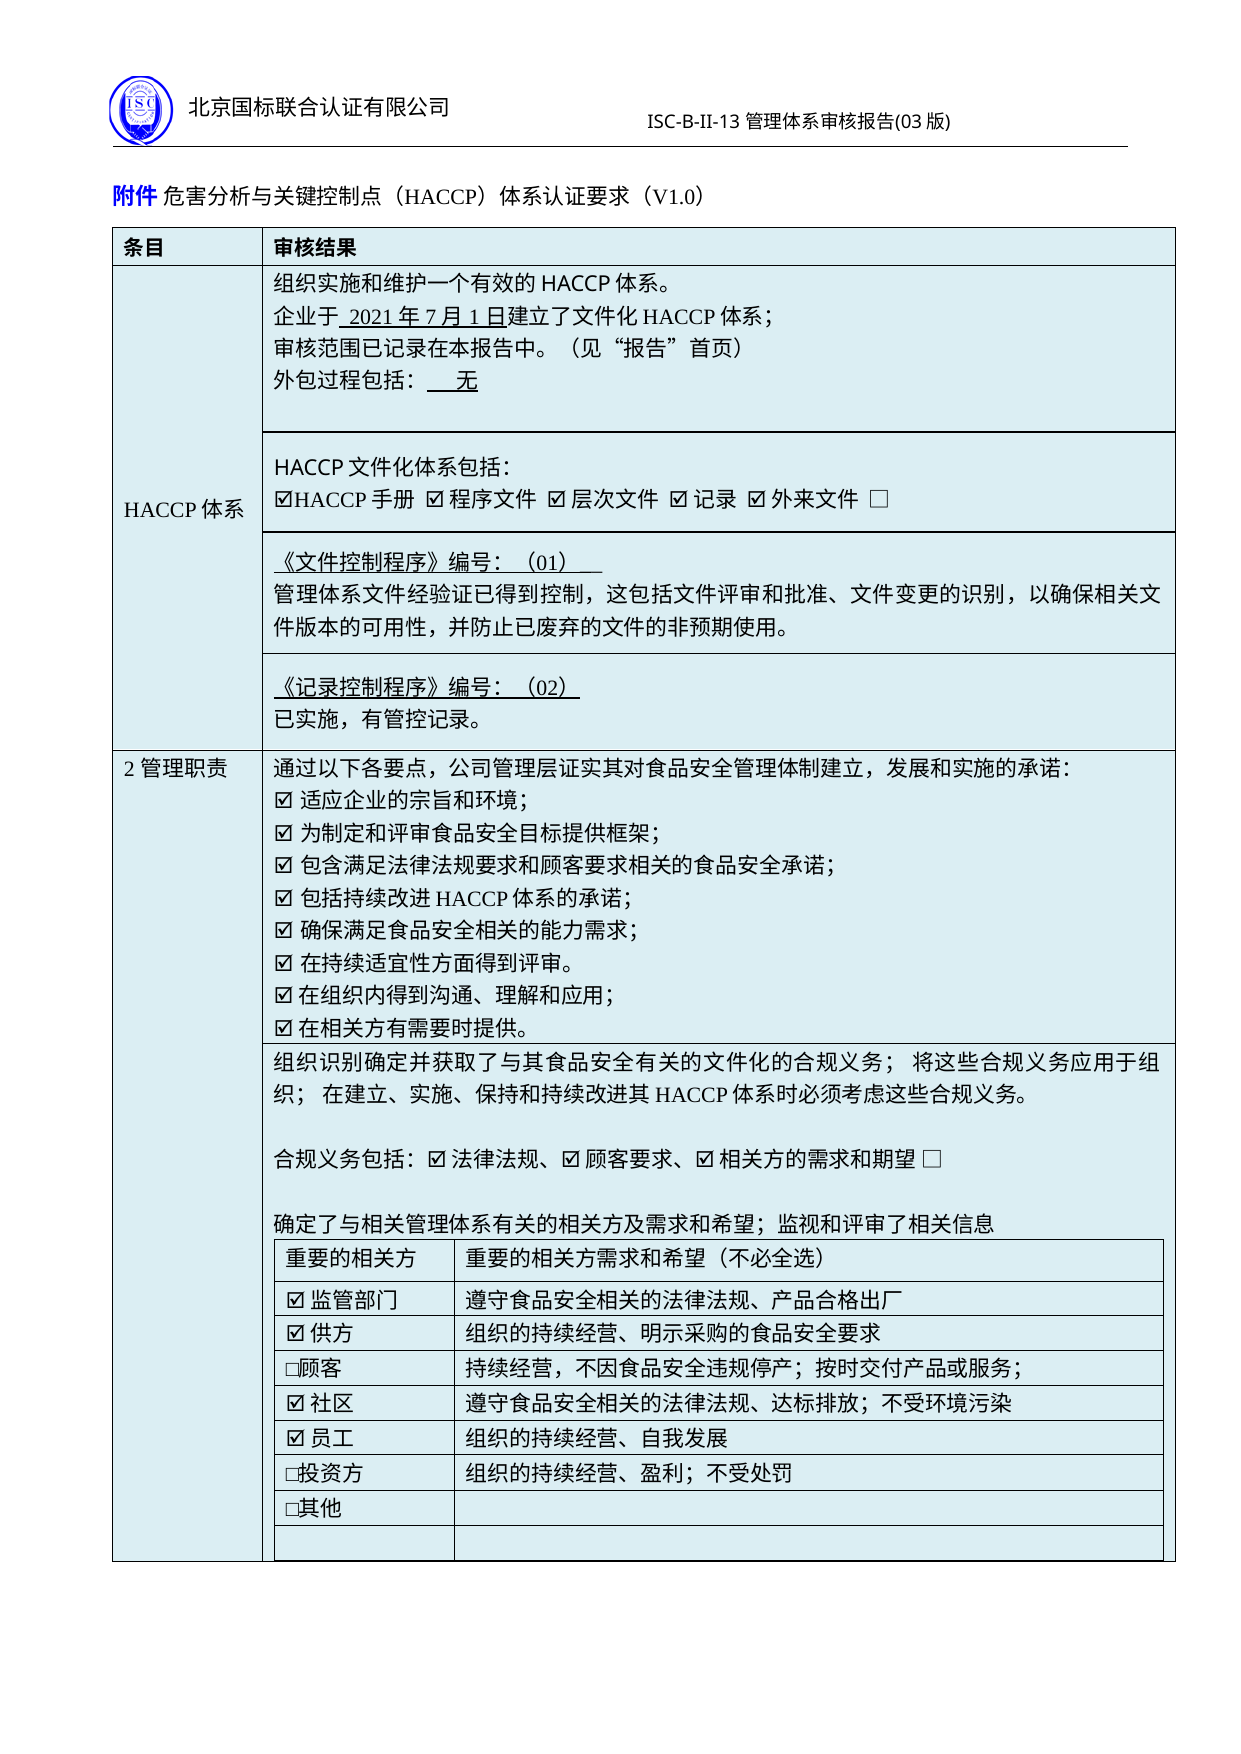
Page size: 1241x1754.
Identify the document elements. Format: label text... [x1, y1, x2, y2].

table_cell 《文件控制程序》编号：（01）__ 管理体系文件经验证已得到控制，这包括文件评审和批准、文件变更的识别，以确保相关文件版本的可用性，并防止已废弃的文件的非预期使用。 [263, 533, 1175, 653]
table_cell 通过以下各要点，公司管理层证实其对食品安全管理体制建立，发展和实施的承诺： 适应企业的宗旨和环境； 为制定和评审食品安全目标提供框架； 包含满足法律法规要求和顾客要求相关的食品安全承诺； 包括持续改进HACCP体系的承诺； 确保满足食品安全相关的能力需求； 在持续适宜性方面得到评审。 在组织内得到沟通、理解和应用； 在相关方有需要时提供。 [263, 751, 1175, 1043]
picture [108, 76, 174, 145]
table_cell HACCP文件化体系包括： HACCP手册 程序文件 层次文件 记录 外来文件 □ [263, 433, 1175, 531]
table_cell 2 管理职责 [113, 751, 262, 1561]
text 附件 危害分析与关键控制点（HACCP）体系认证要求（V1.0） [112, 162, 1128, 227]
table_cell 《记录控制程序》编号：（02） 已实施，有管控记录。 [263, 654, 1175, 749]
table_cell 组织实施和维护一个有效的HACCP体系。 企业于 2021 年 7 月 1 日建立了文件化HACCP体系； 审核范围已记录在本报告中。（见“报告”首页） 外包过程包括： 无 [263, 266, 1175, 431]
table_header 审核结果 [263, 228, 1175, 265]
table_cell 组织识别确定并获取了与其食品安全有关的文件化的合规义务； 将这些合规义务应用于组织； 在建立、实施、保持和持续改进其HACCP体系时必须考虑这些合规义务。 合规义务包括：法律法规、顾客要求、相关方的需求和期望 □ 确定了与相关管理体系有关的相关方及需求和希望；监视和评审了相关信息 [263, 1044, 1175, 1561]
table_cell HACCP体系 [113, 266, 262, 749]
table_header 条目 [113, 228, 262, 265]
